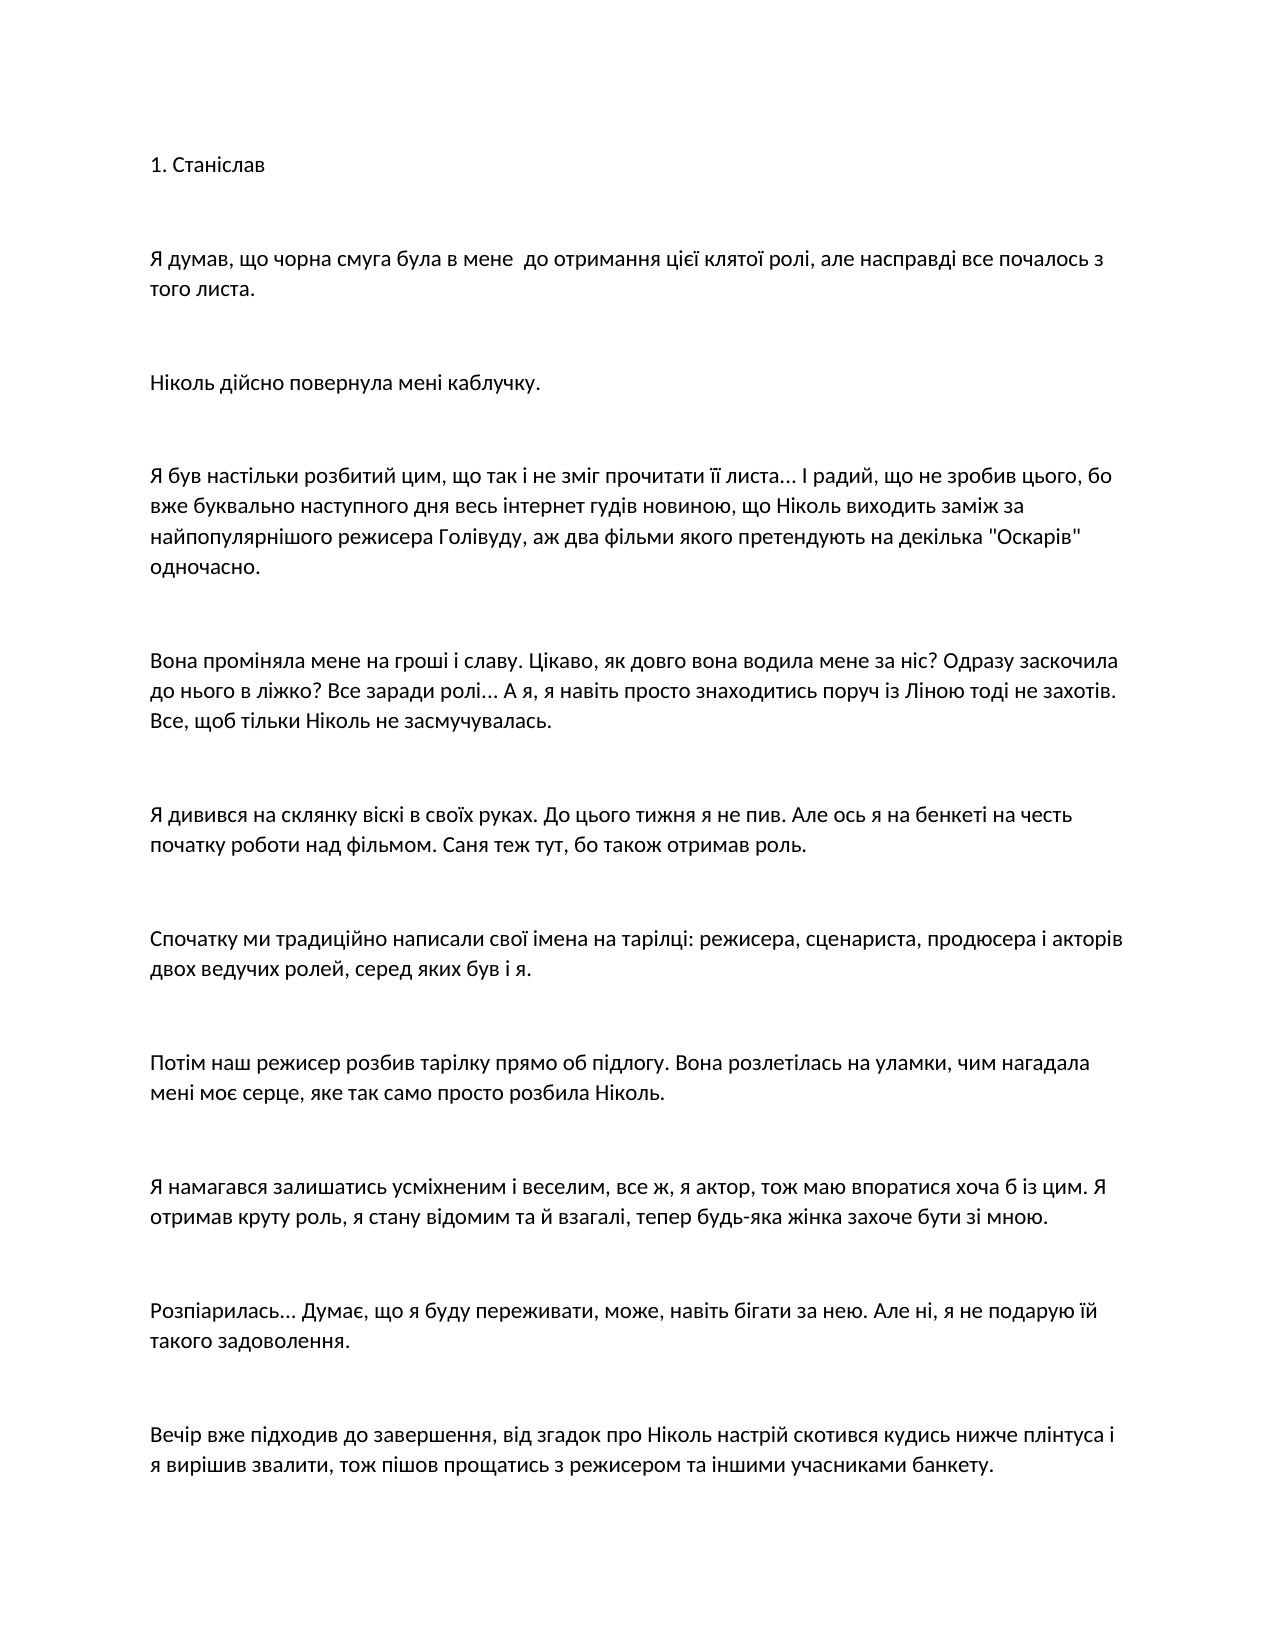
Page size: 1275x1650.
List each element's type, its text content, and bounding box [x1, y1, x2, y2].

text Ніколь дійсно повернула мені каблучку. [150, 368, 1125, 396]
text Вона проміняла мене на гроші і славу. Цікаво, як довго вона водила мене за ніс? Одразу заскочила до нього в ліжко? Все заради ролі... А я, я навіть просто знаходитись поруч із Ліною тоді не захотів. Все, щоб тільки Ніколь не засмучувалась. [150, 646, 1125, 734]
text Я думав, що чорна смуга була в мене до отримання цієї клятої ролі, але насправді все почалось з того листа. [150, 244, 1125, 302]
text Потім наш режисер розбив тарілку прямо об підлогу. Вона розлетілась на уламки, чим нагадала мені моє серце, яке так само просто розбила Ніколь. [150, 1048, 1125, 1106]
text Я був настільки розбитий цим, що так і не зміг прочитати її листа... І радий, що не зробив цього, бо вже буквально наступного дня весь інтернет гудів новиною, що Ніколь виходить заміж за найпопулярнішого режисера Голівуду, аж два фільми якого претендують на декілька "Оскарів" одночасно. [150, 461, 1125, 580]
text Розпіарилась... Думає, що я буду переживати, може, навіть бігати за нею. Але ні, я не подарую їй такого задоволення. [150, 1296, 1125, 1354]
text Я намагався залишатись усміхненим і веселим, все ж, я актор, тож маю впоратися хоча б із цим. Я отримав круту роль, я стану відомим та й взагалі, тепер будь-яка жінка захоче бути зі мною. [150, 1172, 1125, 1230]
text 1. Станіслав [150, 150, 1125, 178]
text Вечір вже підходив до завершення, від згадок про Ніколь настрій скотився кудись нижче плінтуса і я вирішив звалити, тож пішов прощатись з режисером та іншими учасниками банкету. [150, 1420, 1125, 1478]
text Я дивився на склянку віскі в своїх руках. До цього тижня я не пив. Але ось я на бенкеті на честь початку роботи над фільмом. Саня теж тут, бо також отримав роль. [150, 800, 1125, 858]
text Спочатку ми традиційно написали свої імена на тарілці: режисера, сценариста, продюсера і акторів двох ведучих ролей, серед яких був і я. [150, 924, 1125, 982]
